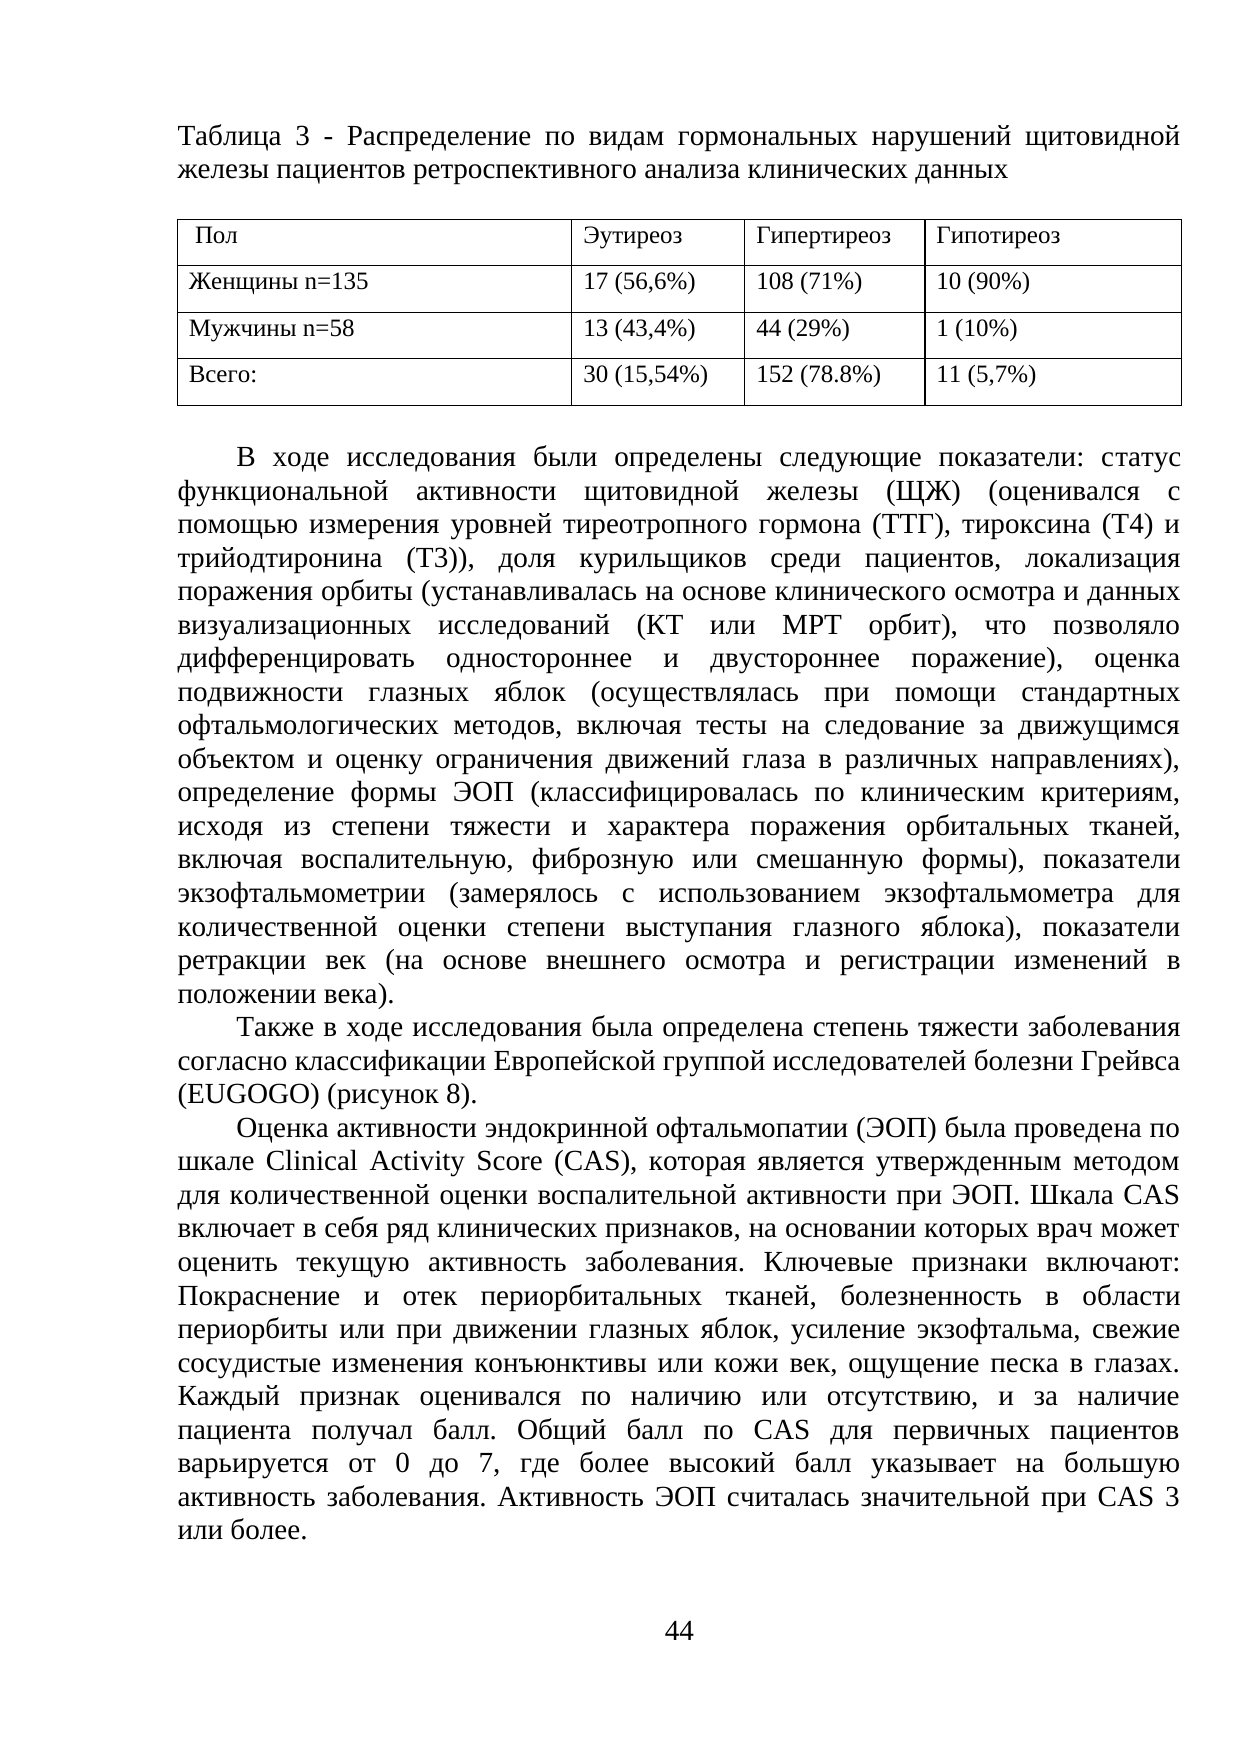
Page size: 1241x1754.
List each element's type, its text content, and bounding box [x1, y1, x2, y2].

table_cell 44 (29%) [745, 313, 924, 358]
table_cell 13 (43,4%) [572, 313, 744, 358]
table_cell Женщины n=135 [178, 266, 571, 312]
text Оценка активности эндокринной офтальмопатии (ЭОП) была проведена по шкале Clinical Activity Score (CAS), которая является утвержденным методом для количественной оценки воспалительной активности при ЭОП. Шкала CAS включает в себя ряд клинических признаков, на основании которых врач может оценить текущую активность заболевания. Ключевые признаки включают: Покраснение и отек периорбитальных тканей, болезненность в области периорбиты или при движении глазных яблок, усиление экзофтальма, свежие сосудистые изменения конъюнктивы или кожи век, ощущение песка в глазах. Каждый признак оценивался по наличию или отсутствию, и за наличие пациента получал балл. Общий балл по CAS для первичных пациентов варьируется от 0 до 7, где более высокий балл указывает на большую активность заболевания. Активность ЭОП считалась значительной при CAS 3 или более. [177, 1110, 1181, 1546]
table_header Гипотиреоз [926, 220, 1181, 265]
table_header Гипертиреоз [745, 220, 924, 265]
table_header Эутиреоз [572, 220, 744, 265]
table_cell Мужчины n=58 [178, 313, 571, 358]
table_cell 152 (78.8%) [745, 359, 924, 404]
table_header Пол [178, 220, 571, 265]
table_cell 11 (5,7%) [926, 359, 1181, 404]
table_cell 17 (56,6%) [572, 266, 744, 312]
text Также в ходе исследования была определена степень тяжести заболевания согласно классификации Европейской группой исследователей болезни Грейвса (EUGOGO) (рисунок 8). [177, 1009, 1181, 1110]
table_cell 10 (90%) [926, 266, 1181, 312]
text В ходе исследования были определены следующие показатели: статус функциональной активности щитовидной железы (ЩЖ) (оценивался с помощью измерения уровней тиреотропного гормона (ТТГ), тироксина (Т4) и трийодтиронина (Т3)), доля курильщиков среди пациентов, локализация поражения орбиты (устанавливалась на основе клинического осмотра и данных визуализационных исследований (КТ или МРТ орбит), что позволяло дифференцировать одностороннее и двустороннее поражение), оценка подвижности глазных яблок (осуществлялась при помощи стандартных офтальмологических методов, включая тесты на следование за движущимся объектом и оценку ограничения движений глаза в различных направлениях), определение формы ЭОП (классифицировалась по клиническим критериям, исходя из степени тяжести и характера поражения орбитальных тканей, включая воспалительную, фиброзную или смешанную формы), показатели экзофтальмометрии (замерялось с использованием экзофтальмометра для количественной оценки степени выступания глазного яблока), показатели ретракции век (на основе внешнего осмотра и регистрации изменений в положении века). [177, 439, 1181, 1009]
text Таблица 3 - Распределение по видам гормональных нарушений щитовидной железы пациентов ретроспективного анализа клинических данных [177, 118, 1181, 185]
table_cell 1 (10%) [926, 313, 1181, 358]
table_cell Всего: [178, 359, 571, 404]
table_cell 30 (15,54%) [572, 359, 744, 404]
table_cell 108 (71%) [745, 266, 924, 312]
